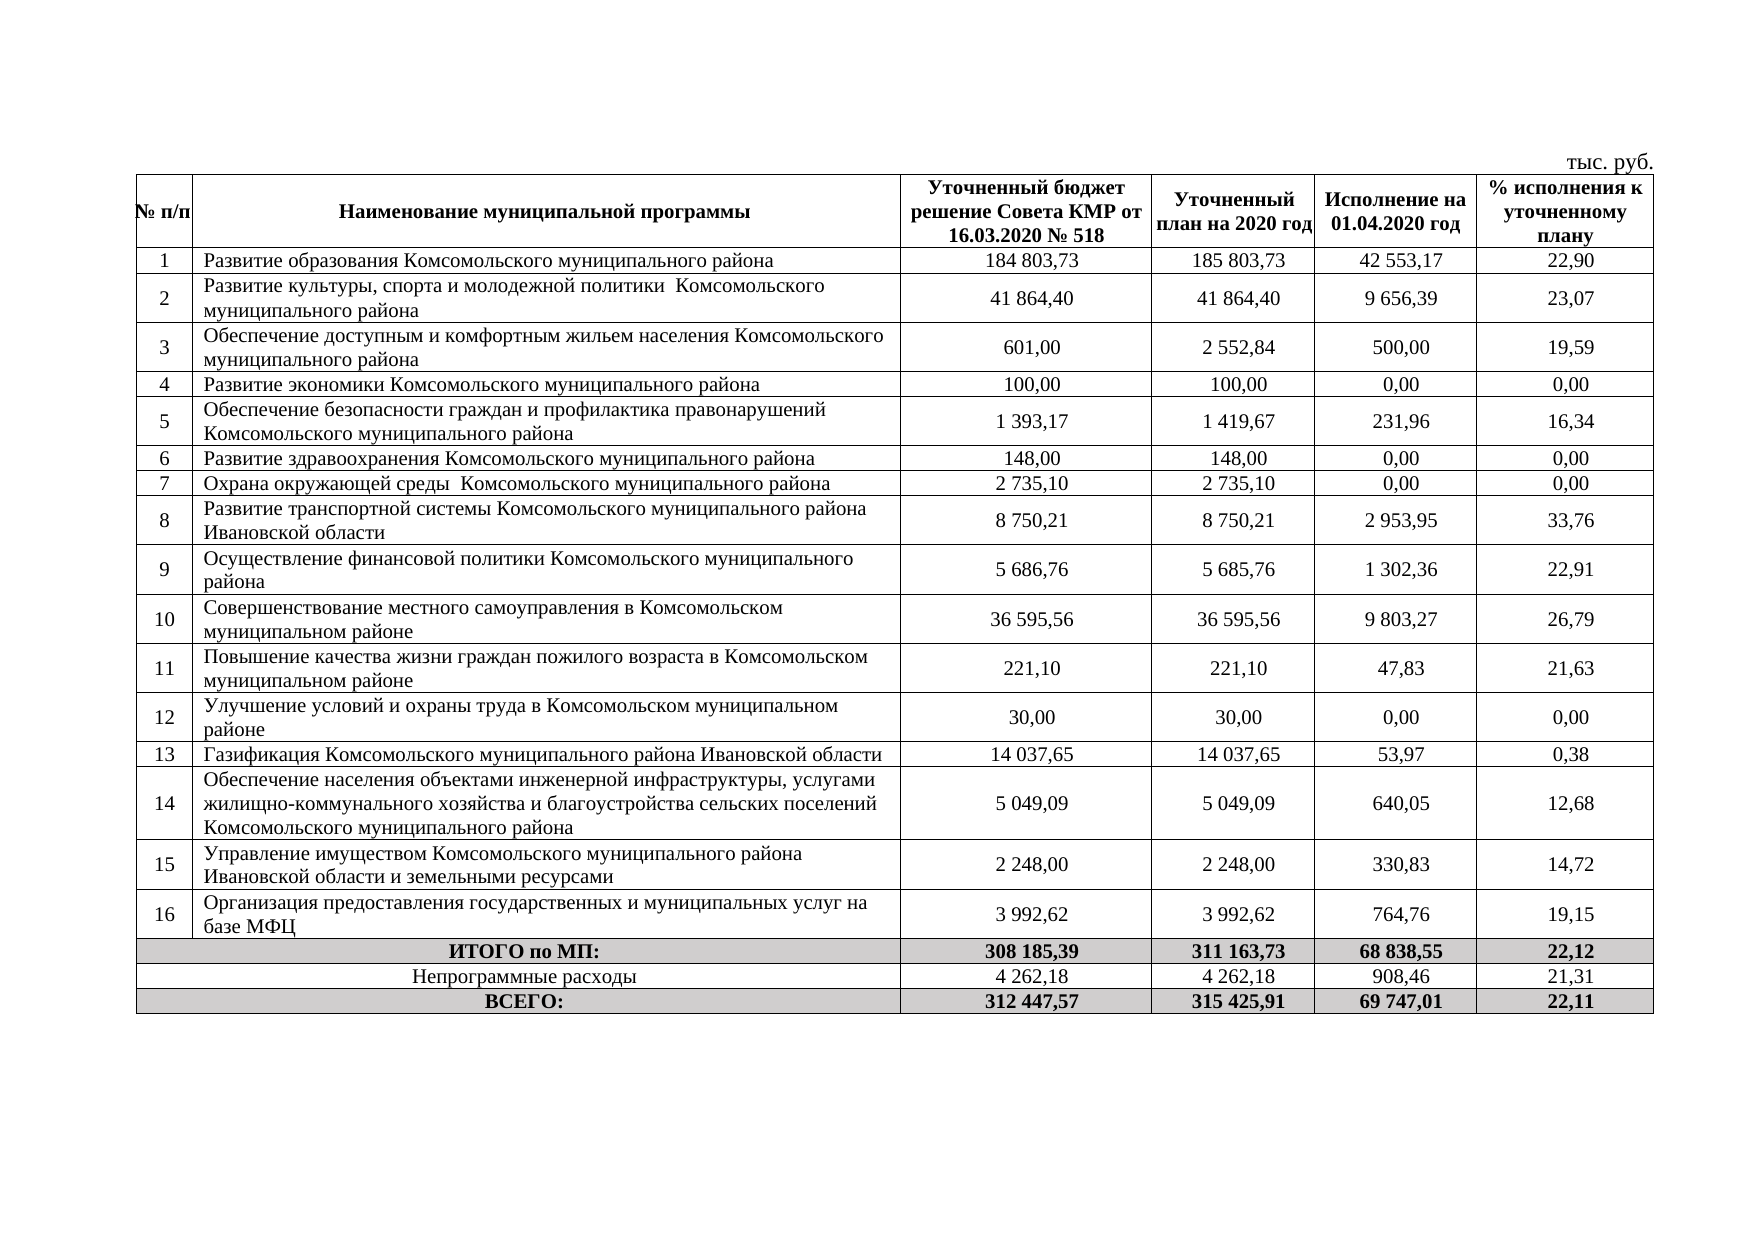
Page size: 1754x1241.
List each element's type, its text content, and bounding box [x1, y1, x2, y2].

table_cell 69 747,01 [1315, 989, 1476, 1013]
table_cell ИТОГО по МП: [137, 939, 900, 963]
table_cell 21,31 [1477, 964, 1653, 988]
table_cell 500,00 [1315, 323, 1476, 371]
table_cell 764,76 [1315, 890, 1476, 938]
table_cell 11 [137, 644, 192, 692]
table_header Уточненный план на 2020 год [1152, 175, 1314, 247]
table_cell 1 [137, 248, 192, 272]
table_cell 4 262,18 [1152, 964, 1314, 988]
table_cell 68 838,55 [1315, 939, 1476, 963]
table_cell 21,63 [1477, 644, 1653, 692]
table_cell 3 992,62 [1152, 890, 1314, 938]
table_cell 22,12 [1477, 939, 1653, 963]
table_cell Осуществление финансовой политики Комсомольского муниципального района [193, 545, 900, 593]
table_cell 2 [137, 274, 192, 322]
table_cell 5 049,09 [901, 767, 1151, 839]
table_cell Газификация Комсомольского муниципального района Ивановской области [193, 742, 900, 766]
table_cell 0,00 [1477, 446, 1653, 470]
text тыс. руб. [133, 148, 1654, 174]
table_cell 10 [137, 595, 192, 643]
table_cell 8 [137, 496, 192, 544]
table_cell 1 302,36 [1315, 545, 1476, 593]
table_header % исполнения к уточненному плану [1477, 175, 1653, 247]
table_cell 9 [137, 545, 192, 593]
table_header Исполнение на 01.04.2020 год [1315, 175, 1476, 247]
table_cell 148,00 [1152, 446, 1314, 470]
table_cell 100,00 [901, 372, 1151, 396]
table_cell 19,15 [1477, 890, 1653, 938]
table_cell 36 595,56 [901, 595, 1151, 643]
table_cell 330,83 [1315, 840, 1476, 888]
table_cell 33,76 [1477, 496, 1653, 544]
table_cell 640,05 [1315, 767, 1476, 839]
table_cell 308 185,39 [901, 939, 1151, 963]
table_cell 26,79 [1477, 595, 1653, 643]
table_header Уточненный бюджет решение Совета КМР от 16.03.2020 № 518 [901, 175, 1151, 247]
table_cell 14,72 [1477, 840, 1653, 888]
table_cell Обеспечение населения объектами инженерной инфраструктуры, услугами жилищно-коммунального хозяйства и благоустройства сельских поселений Комсомольского муниципального района [193, 767, 900, 839]
table_cell Обеспечение доступным и комфортным жильем населения Комсомольского муниципального района [193, 323, 900, 371]
table_header № п/п [137, 175, 192, 247]
table_cell 41 864,40 [1152, 274, 1314, 322]
table_cell 148,00 [901, 446, 1151, 470]
table_cell Развитие экономики Комсомольского муниципального района [193, 372, 900, 396]
table_cell 47,83 [1315, 644, 1476, 692]
table_cell 4 262,18 [901, 964, 1151, 988]
table_cell 15 [137, 840, 192, 888]
table_cell 13 [137, 742, 192, 766]
table_cell 601,00 [901, 323, 1151, 371]
table_cell 1 393,17 [901, 397, 1151, 445]
table_cell 2 248,00 [1152, 840, 1314, 888]
table_cell 231,96 [1315, 397, 1476, 445]
table_cell 0,00 [1477, 372, 1653, 396]
table_cell 2 735,10 [901, 471, 1151, 495]
table_cell 2 953,95 [1315, 496, 1476, 544]
table_cell 5 685,76 [1152, 545, 1314, 593]
table_cell 9 656,39 [1315, 274, 1476, 322]
table_cell Охрана окружающей среды Комсомольского муниципального района [193, 471, 900, 495]
table_cell 184 803,73 [901, 248, 1151, 272]
table_cell 14 037,65 [1152, 742, 1314, 766]
table_header Наименование муниципальной программы [193, 175, 900, 247]
table_cell 185 803,73 [1152, 248, 1314, 272]
table_cell 0,00 [1477, 693, 1653, 741]
table_cell 221,10 [1152, 644, 1314, 692]
table_cell 3 [137, 323, 192, 371]
table_cell 4 [137, 372, 192, 396]
table_cell 2 735,10 [1152, 471, 1314, 495]
table_cell 16 [137, 890, 192, 938]
table_cell 12 [137, 693, 192, 741]
table_cell Управление имуществом Комсомольского муниципального района Ивановской области и земельными ресурсами [193, 840, 900, 888]
table_cell 12,68 [1477, 767, 1653, 839]
table_cell 5 049,09 [1152, 767, 1314, 839]
table_cell 0,00 [1315, 446, 1476, 470]
table_cell 5 [137, 397, 192, 445]
table_cell 8 750,21 [1152, 496, 1314, 544]
table_cell 41 864,40 [901, 274, 1151, 322]
table_cell 3 992,62 [901, 890, 1151, 938]
table_cell 30,00 [901, 693, 1151, 741]
table_cell Непрограммные расходы [137, 964, 900, 988]
table_cell 30,00 [1152, 693, 1314, 741]
table_cell 0,00 [1315, 471, 1476, 495]
table_cell 19,59 [1477, 323, 1653, 371]
table_cell 36 595,56 [1152, 595, 1314, 643]
table_cell Повышение качества жизни граждан пожилого возраста в Комсомольском муниципальном районе [193, 644, 900, 692]
table_cell 8 750,21 [901, 496, 1151, 544]
table_cell Совершенствование местного самоуправления в Комсомольском муниципальном районе [193, 595, 900, 643]
table_cell Улучшение условий и охраны труда в Комсомольском муниципальном районе [193, 693, 900, 741]
table_cell 312 447,57 [901, 989, 1151, 1013]
table_cell Организация предоставления государственных и муниципальных услуг на базе МФЦ [193, 890, 900, 938]
table_cell 23,07 [1477, 274, 1653, 322]
table_cell 22,11 [1477, 989, 1653, 1013]
table_cell 53,97 [1315, 742, 1476, 766]
table_cell 1 419,67 [1152, 397, 1314, 445]
table_cell 22,91 [1477, 545, 1653, 593]
table_cell 0,00 [1315, 693, 1476, 741]
table_cell 0,38 [1477, 742, 1653, 766]
table_cell 6 [137, 446, 192, 470]
table_cell ВСЕГО: [137, 989, 900, 1013]
table_cell Развитие транспортной системы Комсомольского муниципального района Ивановской области [193, 496, 900, 544]
table_cell 221,10 [901, 644, 1151, 692]
table_cell 5 686,76 [901, 545, 1151, 593]
table_cell 0,00 [1315, 372, 1476, 396]
table_cell 0,00 [1477, 471, 1653, 495]
table_cell 311 163,73 [1152, 939, 1314, 963]
table_cell 14 [137, 767, 192, 839]
table_cell 2 552,84 [1152, 323, 1314, 371]
table_cell 7 [137, 471, 192, 495]
table_cell 22,90 [1477, 248, 1653, 272]
table_cell 16,34 [1477, 397, 1653, 445]
table_cell 315 425,91 [1152, 989, 1314, 1013]
table_cell Развитие культуры, спорта и молодежной политики Комсомольского муниципального района [193, 274, 900, 322]
table_cell 908,46 [1315, 964, 1476, 988]
table_cell Развитие здравоохранения Комсомольского муниципального района [193, 446, 900, 470]
table_cell 100,00 [1152, 372, 1314, 396]
table_cell 42 553,17 [1315, 248, 1476, 272]
table_cell 9 803,27 [1315, 595, 1476, 643]
table_cell Развитие образования Комсомольского муниципального района [193, 248, 900, 272]
table_cell 14 037,65 [901, 742, 1151, 766]
table_cell 2 248,00 [901, 840, 1151, 888]
table_cell Обеспечение безопасности граждан и профилактика правонарушений Комсомольского муниципального района [193, 397, 900, 445]
